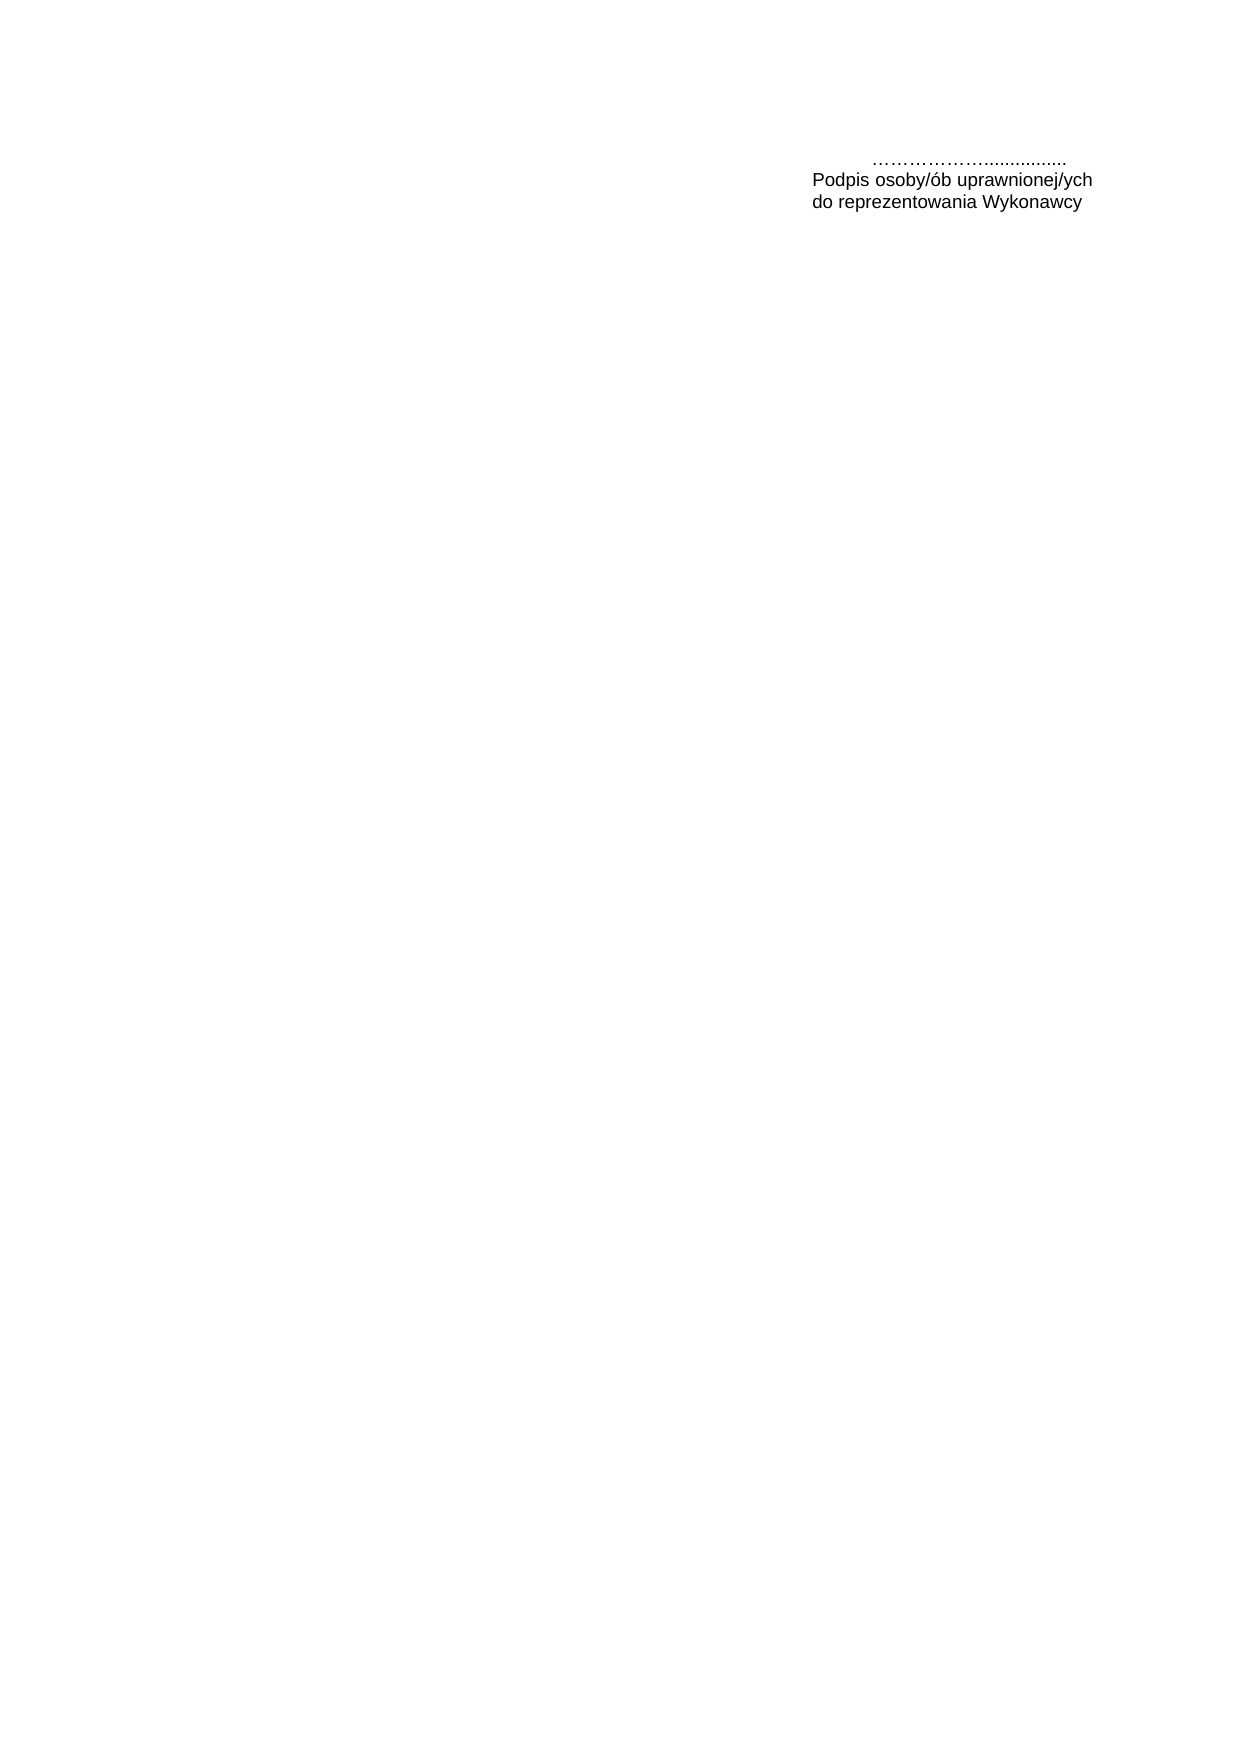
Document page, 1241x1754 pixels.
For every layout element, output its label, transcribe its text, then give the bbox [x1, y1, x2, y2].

text ………………................ [871, 148, 1093, 169]
text Podpis osoby/ób uprawnionej/ych do reprezentowania Wykonawcy [812, 169, 1093, 212]
